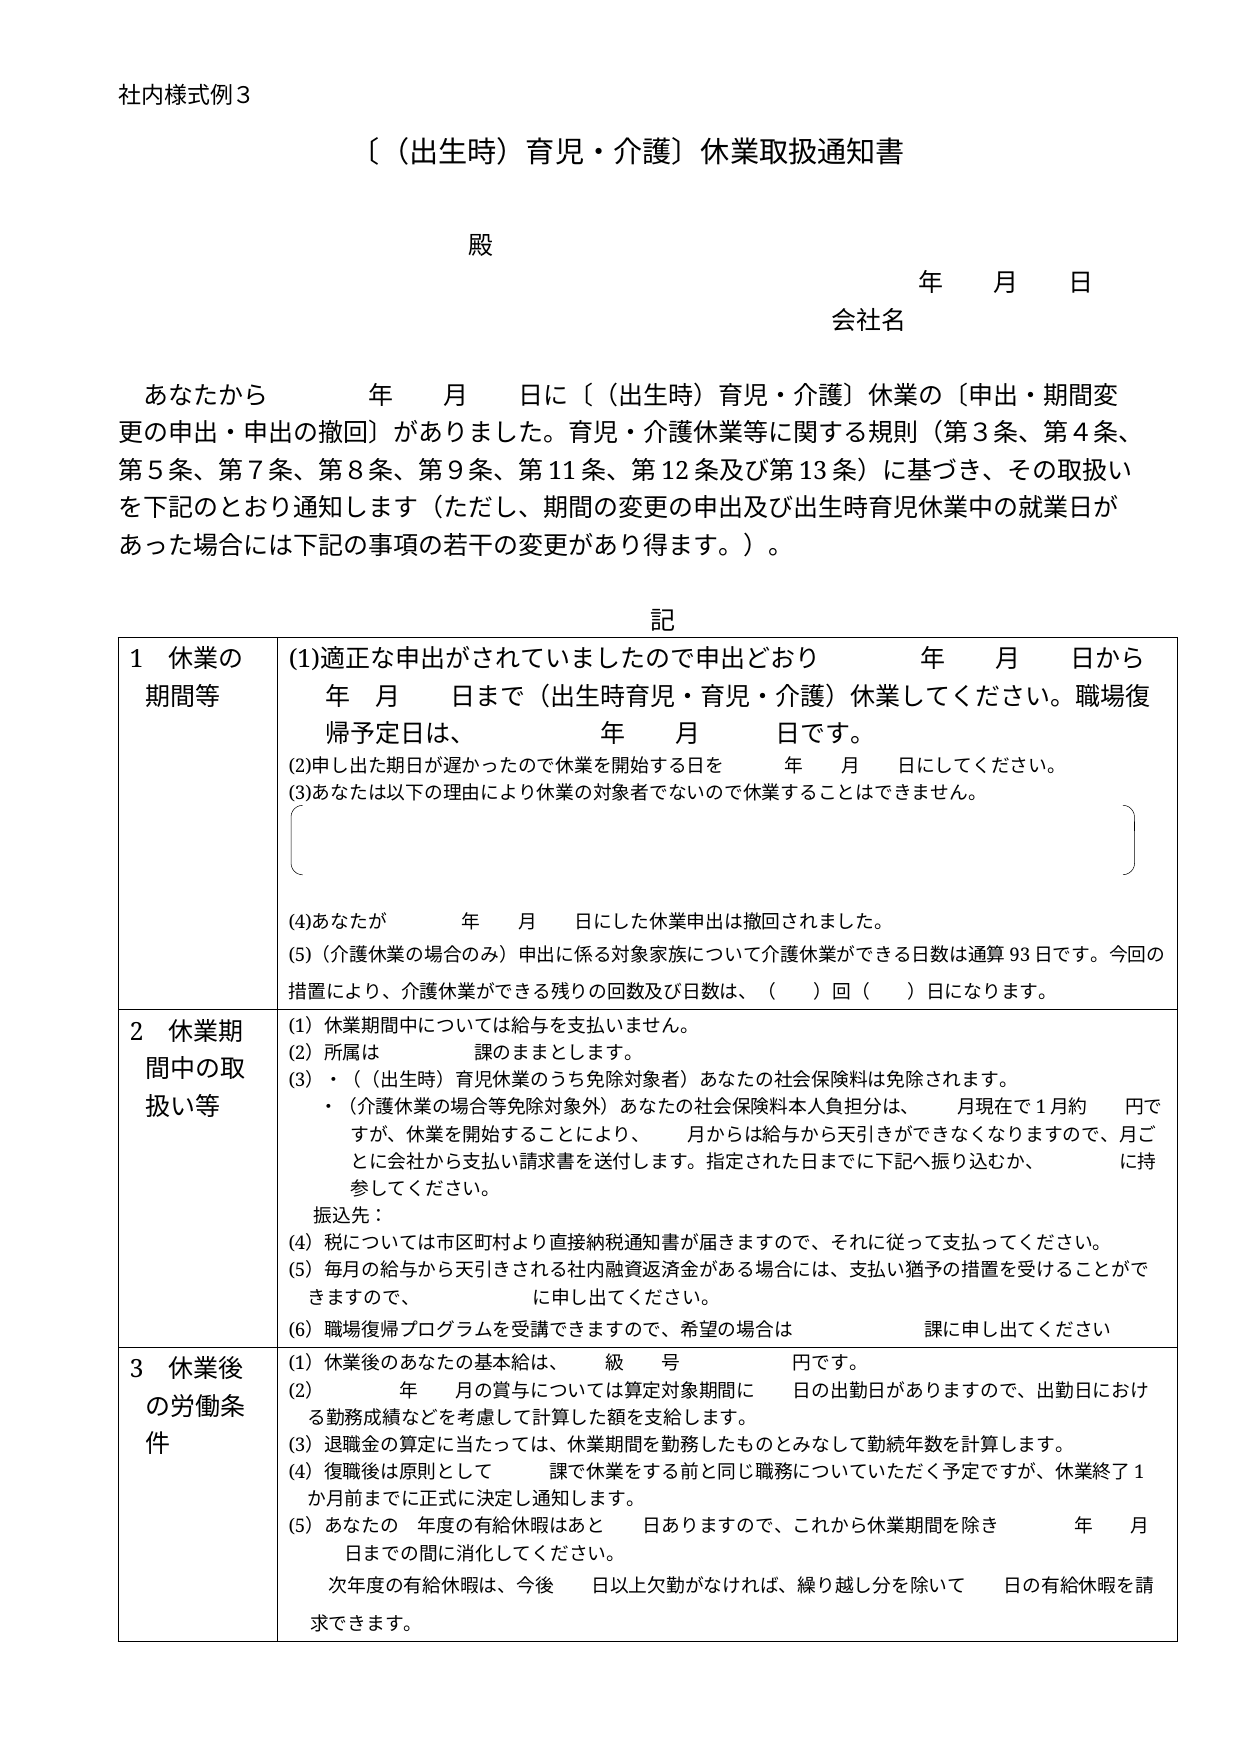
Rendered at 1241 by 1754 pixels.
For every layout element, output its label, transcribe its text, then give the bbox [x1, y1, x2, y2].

table_cell 3 休業後の労働条件 [119, 1348, 277, 1641]
text 殿 [118, 225, 1137, 262]
table_header (1)適正な申出がされていましたので申出どおり 年 月 日から 年 月 日まで（出生時育児・育児・介護）休業してください。職場復帰予定日は、 年 月 日です。 (2)申し出た期日が遅かったので休業を開始する日を 年 月 日にしてください。 (3)あなたは以下の理由により休業の対象者でないので休業することはできません。 (4)あなたが 年 月 日にした休業申出は撤回されました。 (5)（介護休業の場合のみ）申出に係る対象家族について介護休業ができる日数は通算93日です。今回の措置により、介護休業ができる残りの回数及び日数は、（ ）回（ ）日になります。 [278, 638, 1177, 1009]
text 社内様式例３ [118, 75, 1137, 112]
table_header 1 休業の期間等 [119, 638, 277, 1009]
table_cell (1）休業後のあなたの基本給は、 級 号 円です。 (2） 年 月の賞与については算定対象期間に 日の出勤日がありますので、出勤日における勤務成績などを考慮して計算した額を支給します。 (3）退職金の算定に当たっては、休業期間を勤務したものとみなして勤続年数を計算します。 (4）復職後は原則として 課で休業をする前と同じ職務についていただく予定ですが、休業終了1か月前までに正式に決定し通知します。 (5）あなたの 年度の有給休暇はあと 日ありますので、これから休業期間を除き 年 月 日までの間に消化してください。 次年度の有給休暇は、今後 日以上欠勤がなければ、繰り越し分を除いて 日の有給休暇を請求できます。 [278, 1348, 1177, 1641]
table_cell (1）休業期間中については給与を支払いません。 (2）所属は 課のままとします。 (3）・（（出生時）育児休業のうち免除対象者）あなたの社会保険料は免除されます。 ・（介護休業の場合等免除対象外）あなたの社会保険料本人負担分は、 月現在で1月約 円ですが、休業を開始することにより、 月からは給与から天引きができなくなりますので、月ごとに会社から支払い請求書を送付します。指定された日までに下記へ振り込むか、 に持参してください。 振込先： (4）税については市区町村より直接納税通知書が届きますので、それに従って支払ってください。 (5）毎月の給与から天引きされる社内融資返済金がある場合には、支払い猶予の措置を受けることができますので、 に申し出てください。 (6）職場復帰プログラムを受講できますので、希望の場合は 課に申し出てください [278, 1010, 1177, 1347]
text 記 [177, 600, 1137, 637]
text 会社名 [118, 300, 993, 337]
text 年 月 日 [118, 262, 1093, 300]
table_cell 2 休業期間中の取扱い等 [119, 1010, 277, 1347]
text 〔（出生時）育児・介護〕休業取扱通知書 [118, 112, 1137, 187]
text あなたから 年 月 日に〔（出生時）育児・介護〕休業の〔申出・期間変更の申出・申出の撤回〕がありました。育児・介護休業等に関する規則（第３条、第４条、第５条、第７条、第８条、第９条、第11条、第12条及び第13条）に基づき、その取扱いを下記のとおり通知します（ただし、期間の変更の申出及び出生時育児休業中の就業日があった場合には下記の事項の若干の変更があり得ます。）。 [118, 375, 1137, 562]
